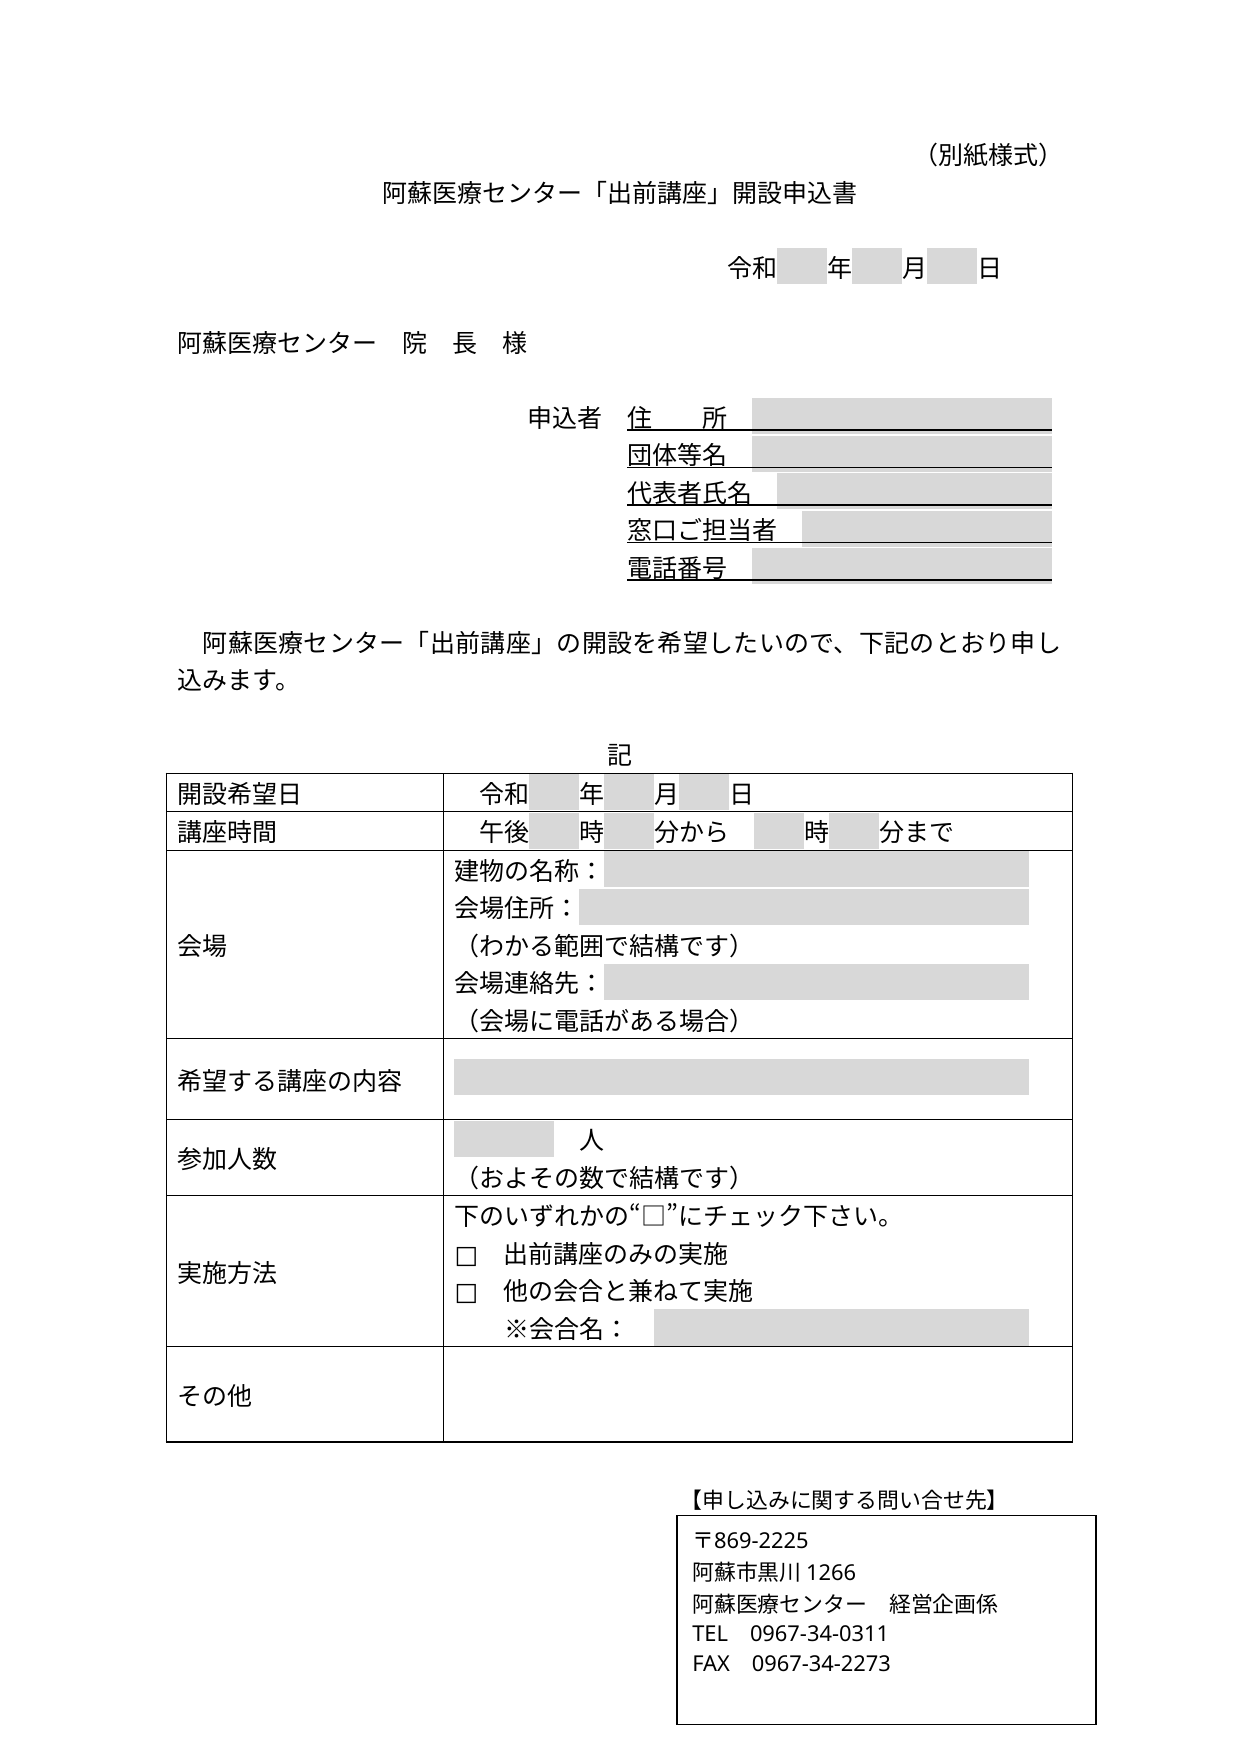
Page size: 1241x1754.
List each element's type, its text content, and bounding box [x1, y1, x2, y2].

text 申込者 住 所 [177, 397, 1063, 435]
text 阿蘇医療センター「出前講座」の開設を希望したいので、下記のとおり申し込みます。 [177, 622, 1063, 697]
table_cell 参加人数 [167, 1120, 443, 1195]
text 電話番号 [177, 547, 1063, 585]
text 令和 年 月 日 [177, 247, 1063, 285]
text 窓口ご担当者 [177, 510, 1063, 547]
table_cell 人 （およその数で結構です） [444, 1120, 1072, 1195]
table_cell 希望する講座の内容 [167, 1039, 443, 1119]
table_cell 下のいずれかの“□”にチェック下さい。 □ 出前講座のみの実施 □ 他の会合と兼ねて実施 ※会合名： [444, 1196, 1072, 1346]
text （別紙様式） [177, 135, 1063, 172]
subtitle 記 [177, 735, 1063, 772]
table_cell 講座時間 [167, 812, 443, 849]
table_cell [444, 1039, 1072, 1119]
text 阿蘇医療センター 院 長 様 [177, 322, 1063, 360]
table_cell 建物の名称： 会場住所： （わかる範囲で結構です） 会場連絡先： （会場に電話がある場合） [444, 851, 1072, 1038]
table_cell [444, 1347, 1072, 1441]
text 代表者氏名 [177, 472, 1063, 510]
table_header 令和 年 月 日 [444, 774, 1072, 811]
text 団体等名 [177, 435, 1063, 472]
table_header 開設希望日 [167, 774, 443, 811]
text 【申し込みに関する問い合せ先】 [177, 1480, 1063, 1517]
table_cell 実施方法 [167, 1196, 443, 1346]
table_cell 午後 時 分から 時 分まで [444, 812, 1072, 849]
table_cell その他 [167, 1347, 443, 1441]
table_cell 会場 [167, 851, 443, 1038]
text 阿蘇医療センター「出前講座」開設申込書 [177, 172, 1063, 210]
